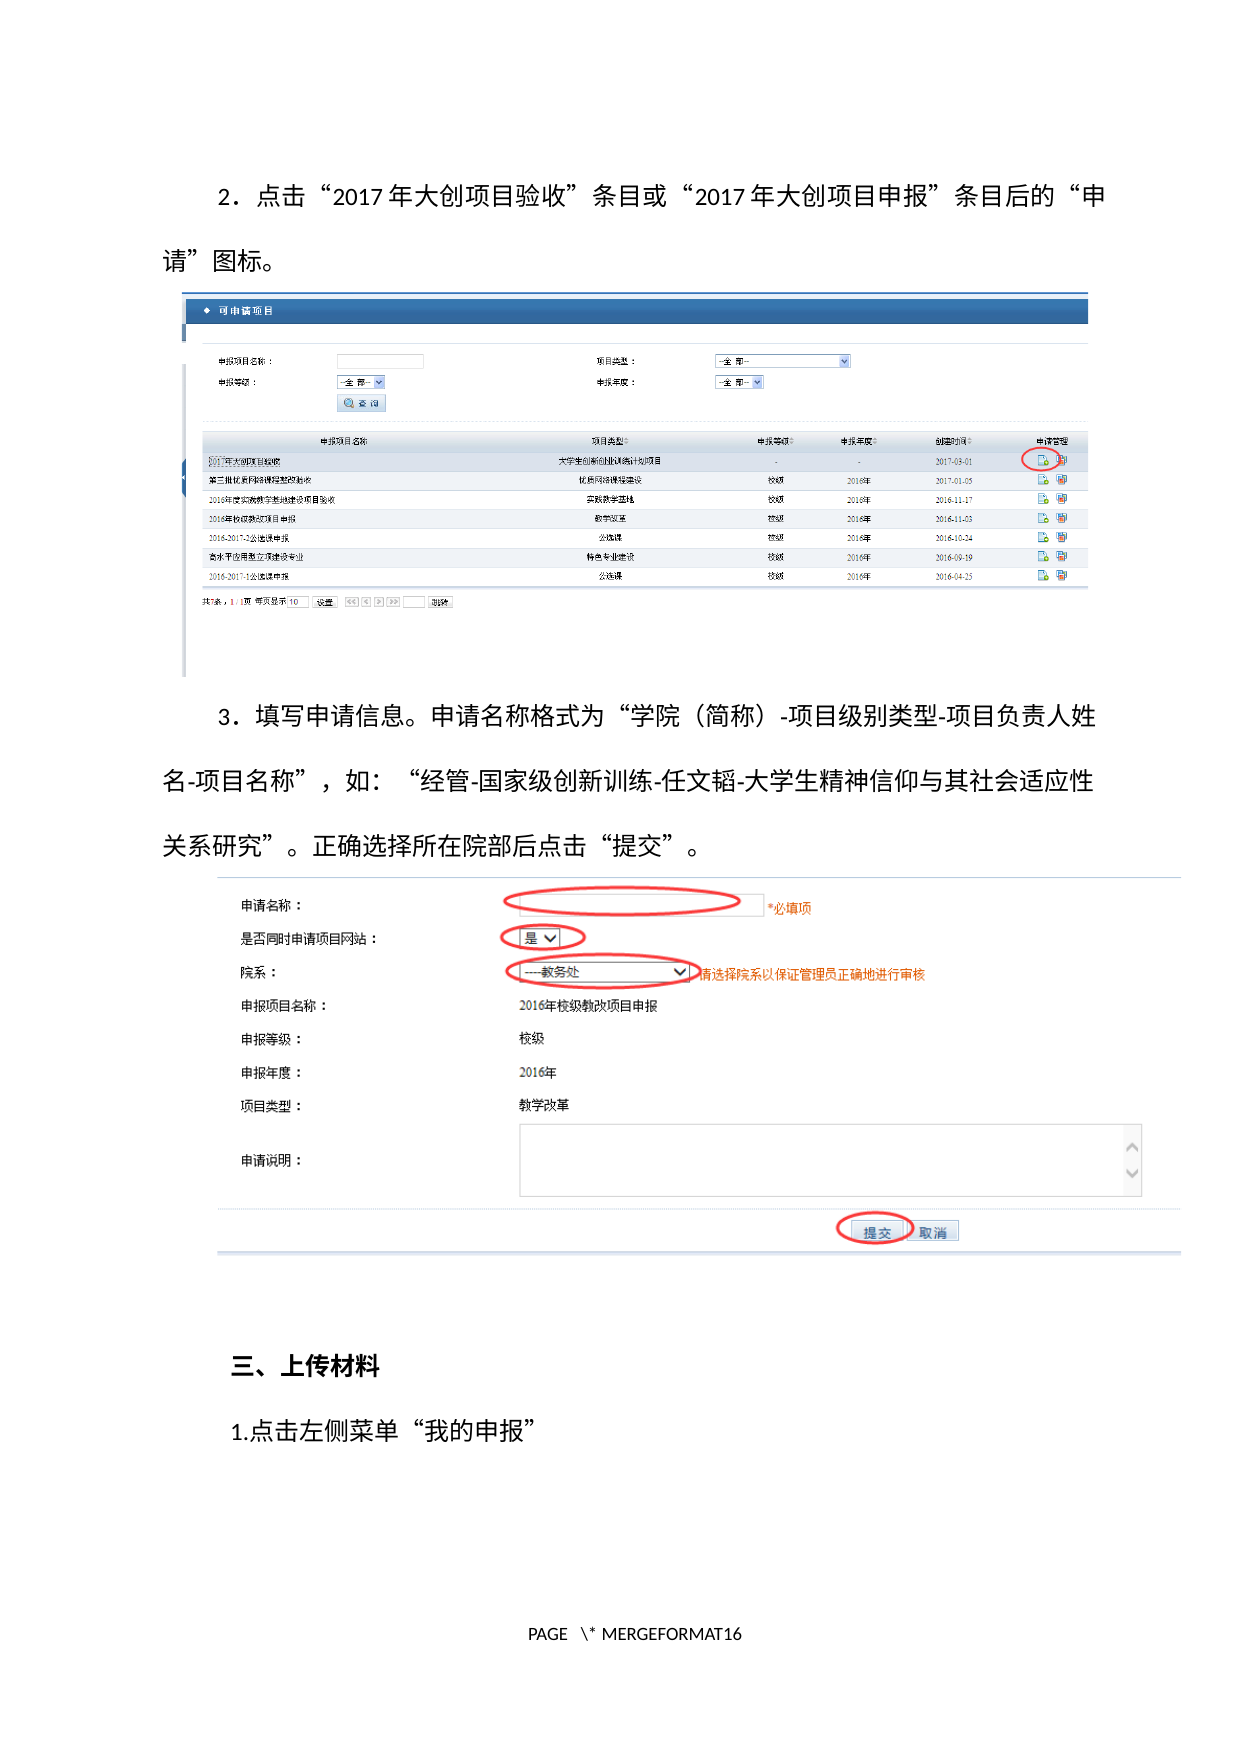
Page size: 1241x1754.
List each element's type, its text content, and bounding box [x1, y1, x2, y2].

text 1.点击左侧菜单“我的申报” [162, 1397, 1107, 1462]
text 2．点击“2017年大创项目验收”条目或“2017年大创项目申报”条目后的“申请”图标。 [162, 162, 1107, 292]
picture [217, 877, 1182, 1266]
text 3．填写申请信息。申请名称格式为“学院（简称）-项目级别类型-项目负责人姓名-项目名称”，如：“经管-国家级创新训练-任文韬-大学生精神信仰与其社会适应性关系研究”。正确选择所在院部后点击“提交”。 [162, 682, 1107, 877]
text 三、上传材料 [162, 1332, 1107, 1397]
picture [181, 292, 1089, 677]
